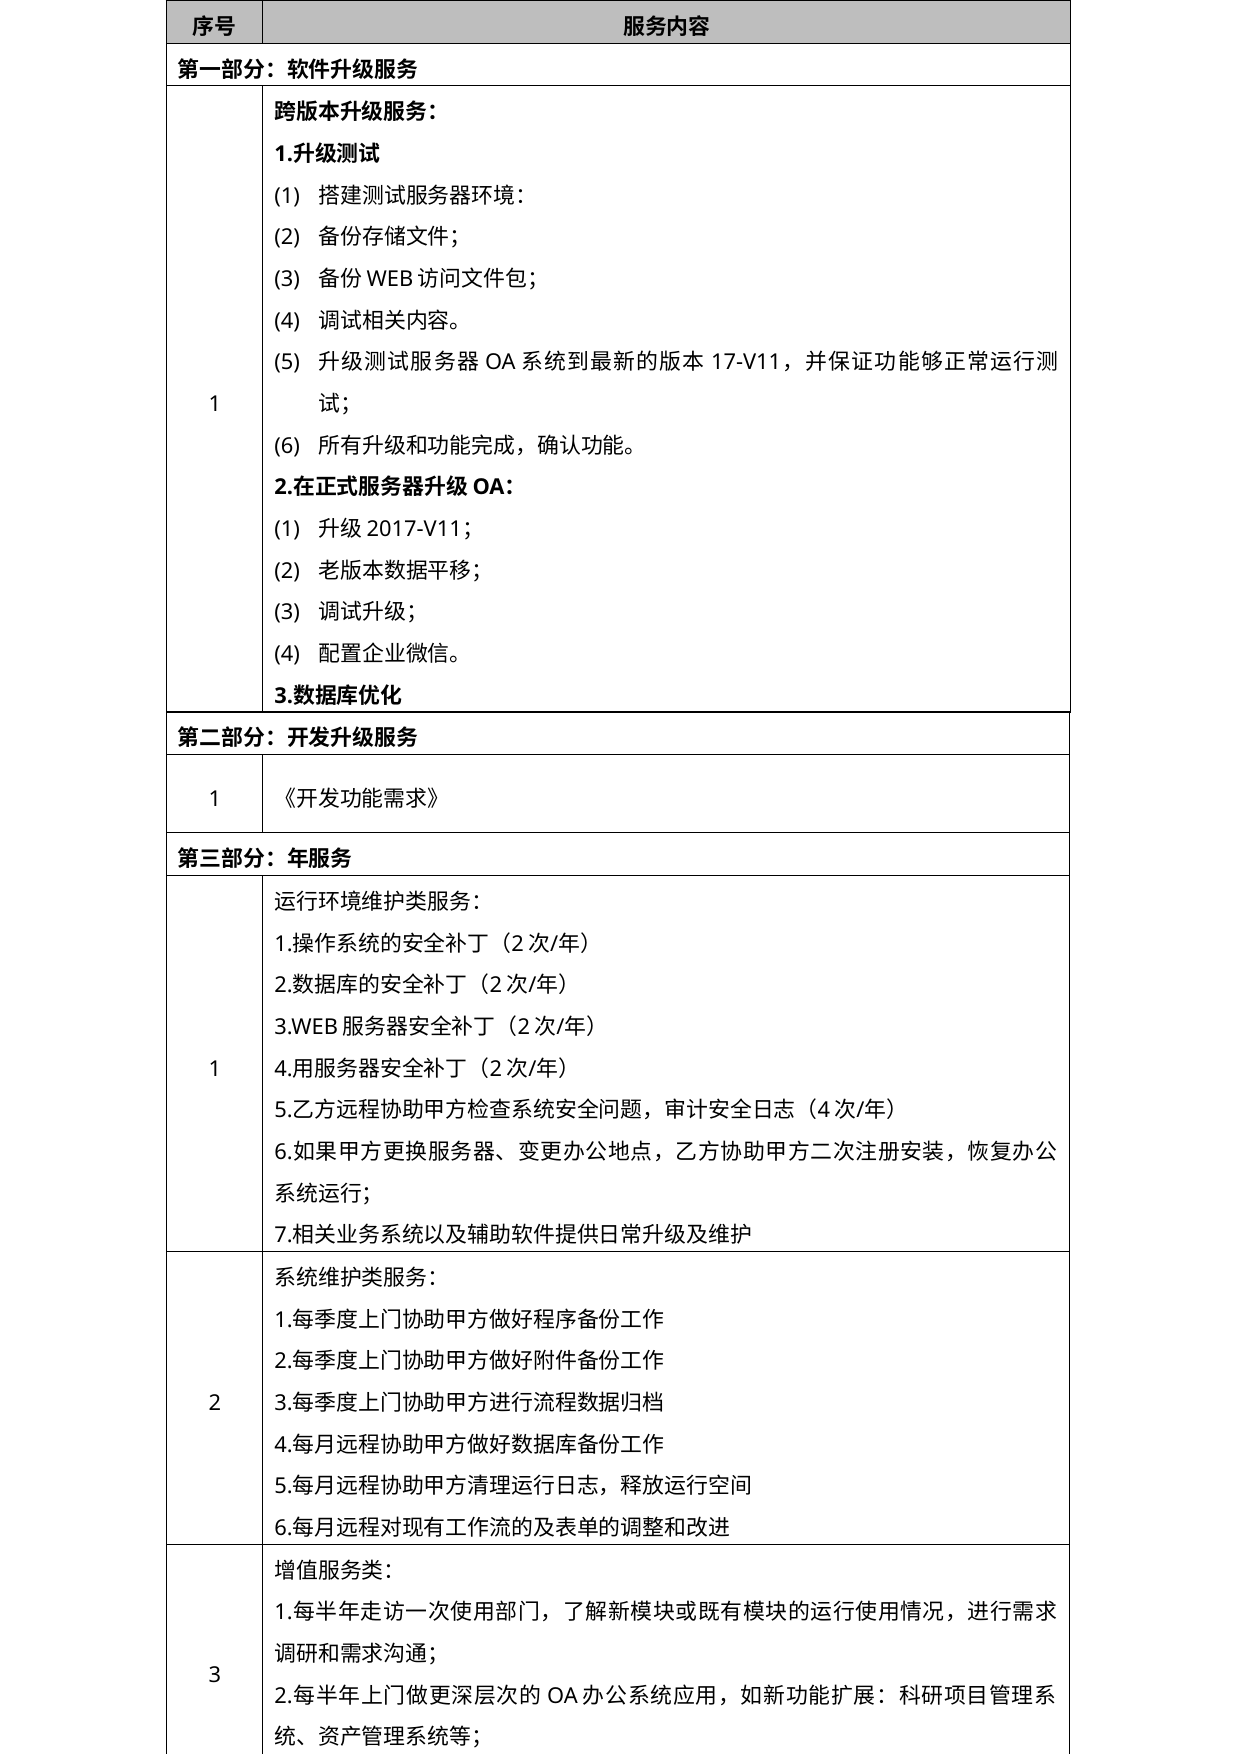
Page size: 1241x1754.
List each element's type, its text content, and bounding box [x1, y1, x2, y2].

table_cell 增值服务类： 1.每半年走访一次使用部门，了解新模块或既有模块的运行使用情况，进行需求调研和需求沟通； 2.每半年上门做更深层次的OA办公系统应用，如新功能扩展：科研项目管理系统、资产管理系统等； 3.每半年前瞻性技术和架构的咨询服务。 [263, 1545, 1069, 1754]
table_cell 第三部分：年服务 [167, 833, 1069, 875]
table_cell 系统维护类服务： 1.每季度上门协助甲方做好程序备份工作 2.每季度上门协助甲方做好附件备份工作 3.每季度上门协助甲方进行流程数据归档 4.每月远程协助甲方做好数据库备份工作 5.每月远程协助甲方清理运行日志，释放运行空间 6.每月远程对现有工作流的及表单的调整和改进 [263, 1252, 1069, 1544]
table_header 序号 [167, 1, 262, 43]
table_header 服务内容 [263, 1, 1070, 43]
table_cell 《开发功能需求》 [263, 755, 1069, 832]
table_cell 1 [167, 86, 262, 711]
table_cell 跨版本升级服务： 1.升级测试 搭建测试服务器环境： 备份存储文件； 备份WEB访问文件包； 调试相关内容。 升级测试服务器OA系统到最新的版本17-V11，并保证功能够正常运行测试； 所有升级和功能完成，确认功能。 2.在正式服务器升级OA： 升级2017-V11； 老版本数据平移； 调试升级； 配置企业微信。 3.数据库优化 [263, 86, 1070, 711]
table_cell 3 [167, 1545, 262, 1754]
table_cell 第二部分：开发升级服务 [167, 713, 1069, 754]
table_cell 运行环境维护类服务： 1.操作系统的安全补丁（2次/年） 2.数据库的安全补丁（2次/年） 3.WEB服务器安全补丁（2次/年） 4.用服务器安全补丁（2次/年） 5.乙方远程协助甲方检查系统安全问题，审计安全日志（4次/年） 6.如果甲方更换服务器、变更办公地点，乙方协助甲方二次注册安装，恢复办公系统运行； 7.相关业务系统以及辅助软件提供日常升级及维护 [263, 876, 1069, 1251]
table_cell 1 [167, 755, 262, 832]
table_cell 2 [167, 1252, 262, 1544]
table_cell 第一部分：软件升级服务 [167, 44, 1070, 85]
table_cell 1 [167, 876, 262, 1251]
